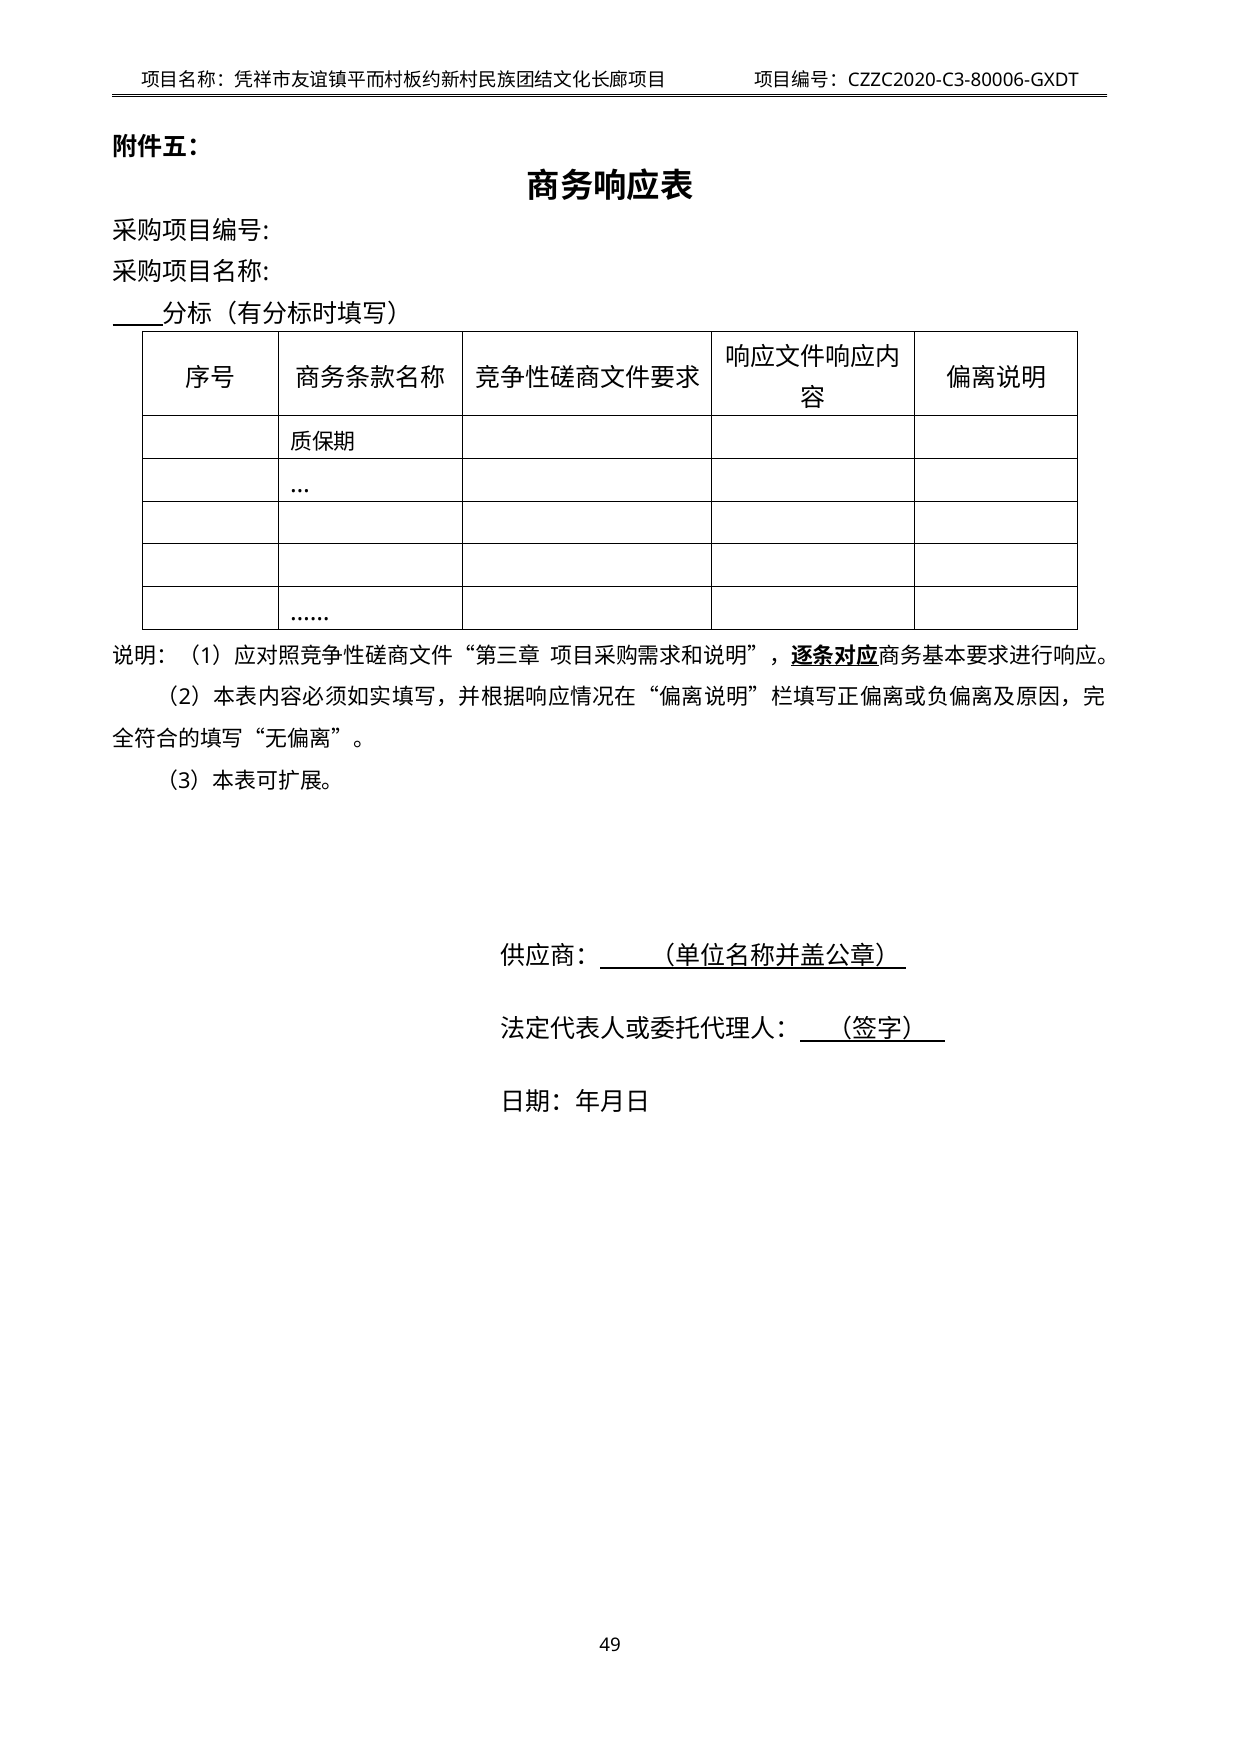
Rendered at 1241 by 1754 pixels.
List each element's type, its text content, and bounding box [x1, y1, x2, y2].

table_cell [712, 459, 914, 501]
table_cell [463, 416, 711, 458]
table_cell [463, 459, 711, 501]
table_cell … [279, 459, 462, 501]
table_cell [712, 544, 914, 586]
table_cell [279, 544, 462, 586]
table_header 竞争性磋商文件要求 [463, 332, 711, 415]
table_cell [712, 587, 914, 629]
text 商务响应表 [112, 164, 1107, 206]
text 说明：（1）应对照竞争性磋商文件“第三章 项目采购需求和说明”，逐条对应商务基本要求进行响应。 [112, 630, 1107, 671]
text 附件五： [112, 118, 1107, 164]
table_cell [143, 587, 278, 629]
table_cell [915, 587, 1077, 629]
table_cell [279, 502, 462, 543]
table_cell [915, 544, 1077, 586]
table_cell [463, 544, 711, 586]
table_header 商务条款名称 [279, 332, 462, 415]
table_cell …… [279, 587, 462, 629]
text 法定代表人或委托代理人： （签字） [112, 996, 1107, 1048]
text 采购项目名称: [112, 247, 1107, 289]
table_cell [143, 416, 278, 458]
text （2）本表内容必须如实填写，并根据响应情况在“偏离说明”栏填写正偏离或负偏离及原因，完全符合的填写“无偏离”。 [112, 671, 1107, 755]
table_cell [143, 502, 278, 543]
table_cell [712, 416, 914, 458]
table_header 响应文件响应内容 [712, 332, 914, 415]
table_cell [463, 502, 711, 543]
table_header 序号 [143, 332, 278, 415]
text 日期：年月日 [112, 1069, 1107, 1121]
text 供应商： （单位名称并盖公章） [112, 923, 1107, 975]
table_cell [143, 459, 278, 501]
table_cell 质保期 [279, 416, 462, 458]
text 采购项目编号: [112, 206, 1107, 247]
table_header 偏离说明 [915, 332, 1077, 415]
table_cell [915, 459, 1077, 501]
table_cell [463, 587, 711, 629]
text 分标（有分标时填写） [112, 289, 1107, 331]
table_cell [915, 502, 1077, 543]
table_cell [712, 502, 914, 543]
table_cell [915, 416, 1077, 458]
table_cell [143, 544, 278, 586]
text （3）本表可扩展。 [112, 755, 1107, 796]
